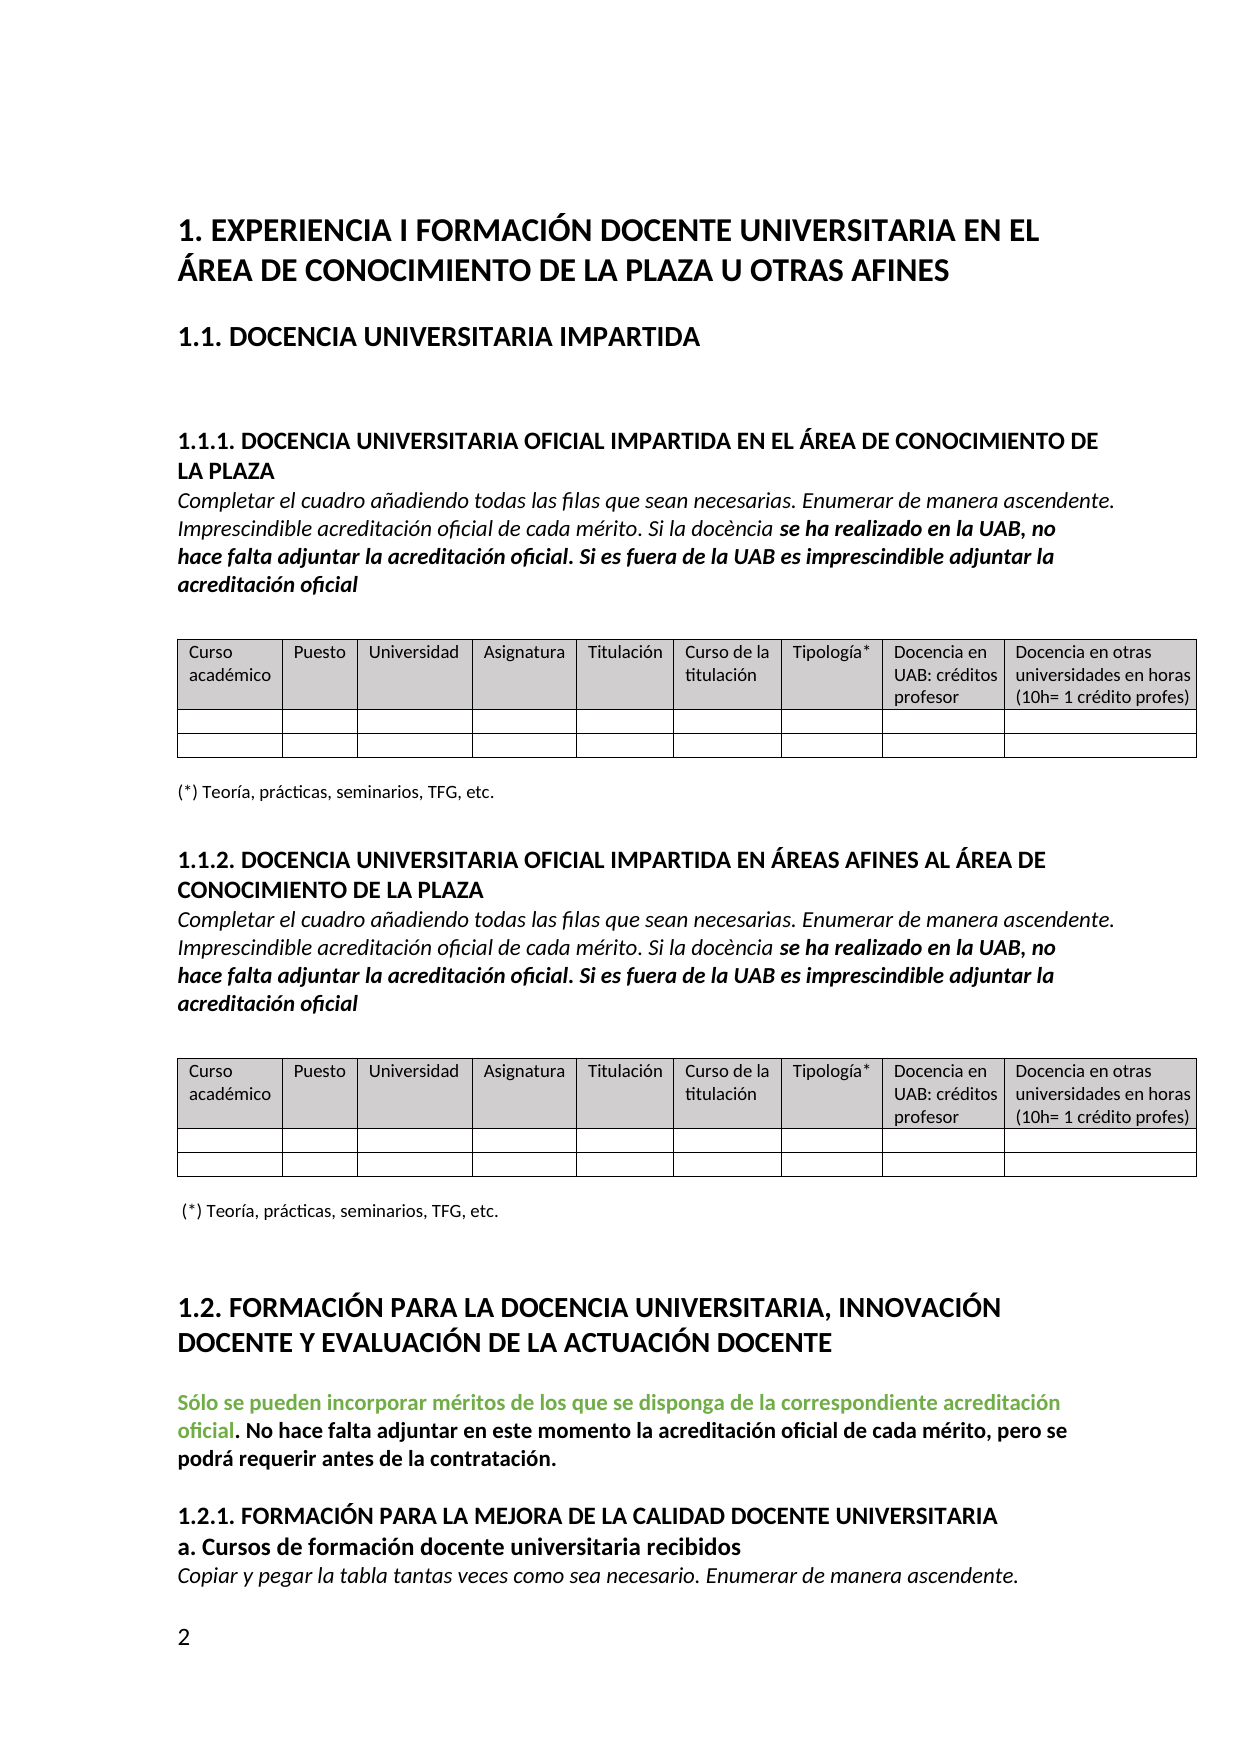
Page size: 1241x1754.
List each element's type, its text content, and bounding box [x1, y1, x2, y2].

text a. Cursos de formación docente universitaria recibidos [177, 1531, 1124, 1561]
text Completar el cuadro añadiendo todas las filas que sean necesarias. Enumerar de manera ascendente. [177, 486, 1124, 514]
table_header Universidad [358, 1059, 472, 1128]
table_cell [473, 1153, 576, 1176]
table_cell [358, 1129, 472, 1152]
table_header Titulación [577, 640, 673, 709]
table_header Asignatura [473, 1059, 576, 1128]
text Imprescindible acreditación oficial de cada mérito. Si la docència se ha realizado en la UAB, no hace falta adjuntar la acreditación oficial. Si es fuera de la UAB es imprescindible adjuntar la acreditación oficial [177, 514, 1078, 598]
table_cell [577, 710, 673, 733]
table_header Titulación [577, 1059, 673, 1128]
table_cell [883, 1129, 1004, 1152]
table_cell [782, 1153, 882, 1176]
table_cell [883, 1153, 1004, 1176]
table_cell [782, 734, 882, 757]
table_cell [577, 734, 673, 757]
table_cell [674, 1129, 781, 1152]
table_header Tipología* [782, 640, 882, 709]
table_header Curso de la titulación [674, 1059, 781, 1128]
table_cell [577, 1129, 673, 1152]
table_cell [283, 734, 357, 757]
table_header Docencia en UAB: créditos profesor [883, 1059, 1004, 1128]
table_cell [1005, 1153, 1196, 1176]
table_cell [883, 734, 1004, 757]
table_cell [358, 734, 472, 757]
text 1.2. FORMACIÓN PARA LA DOCENCIA UNIVERSITARIA, INNOVACIÓN DOCENTE Y EVALUACIÓN DE LA ACTUACIÓN DOCENTE [177, 1289, 1124, 1360]
text Completar el cuadro añadiendo todas las filas que sean necesarias. Enumerar de manera ascendente. [177, 905, 1124, 933]
table_cell [674, 734, 781, 757]
table_cell [473, 710, 576, 733]
table_cell [178, 1129, 282, 1152]
table_cell [358, 1153, 472, 1176]
table_header Puesto [283, 1059, 357, 1128]
table_cell [178, 710, 282, 733]
text 1. EXPERIENCIA I FORMACIÓN DOCENTE UNIVERSITARIA EN EL ÁREA DE CONOCIMIENTO DE LA PLAZA U OTRAS AFINES [177, 209, 1078, 290]
table_cell [283, 1153, 357, 1176]
table_header Universidad [358, 640, 472, 709]
text 1.1. DOCENCIA UNIVERSITARIA IMPARTIDA [177, 318, 1124, 354]
table_cell [1005, 1129, 1196, 1152]
table_header Docencia en otras universidades en horas (10h= 1 crédito profes) [1005, 640, 1196, 709]
table_cell [674, 710, 781, 733]
text Copiar y pegar la tabla tantas veces como sea necesario. Enumerar de manera ascendente. [177, 1561, 1124, 1589]
table_cell [473, 1129, 576, 1152]
text (*) Teoría, prácticas, seminarios, TFG, etc. [177, 781, 1124, 803]
table_cell [178, 734, 282, 757]
table_header Tipología* [782, 1059, 882, 1128]
text 1.2.1. FORMACIÓN PARA LA MEJORA DE LA CALIDAD DOCENTE UNIVERSITARIA [177, 1500, 1124, 1531]
table_header Curso de la titulación [674, 640, 781, 709]
table_cell [1005, 734, 1196, 757]
table_header Docencia en UAB: créditos profesor [883, 640, 1004, 709]
text (*) Teoría, prácticas, seminarios, TFG, etc. [177, 1200, 1124, 1223]
text 1.1.2. DOCENCIA UNIVERSITARIA OFICIAL IMPARTIDA EN ÁREAS AFINES AL ÁREA DE CONOCIMIENTO DE LA PLAZA [177, 844, 1124, 905]
table_header Curso académico [178, 640, 282, 709]
table_header Docencia en otras universidades en horas (10h= 1 crédito profes) [1005, 1059, 1196, 1128]
table_cell [473, 734, 576, 757]
text Sólo se pueden incorporar méritos de los que se disponga de la correspondiente acreditación oficial. No hace falta adjuntar en este momento la acreditación oficial de cada mérito, pero se podrá requerir antes de la contratación. [177, 1388, 1124, 1472]
table_cell [1005, 710, 1196, 733]
table_cell [283, 1129, 357, 1152]
table_cell [782, 710, 882, 733]
text Imprescindible acreditación oficial de cada mérito. Si la docència se ha realizado en la UAB, no hace falta adjuntar la acreditación oficial. Si es fuera de la UAB es imprescindible adjuntar la acreditación oficial [177, 933, 1078, 1017]
table_cell [577, 1153, 673, 1176]
table_cell [674, 1153, 781, 1176]
table_cell [782, 1129, 882, 1152]
text 1.1.1. DOCENCIA UNIVERSITARIA OFICIAL IMPARTIDA EN EL ÁREA DE CONOCIMIENTO DE LA PLAZA [177, 425, 1124, 486]
table_cell [283, 710, 357, 733]
table_cell [883, 710, 1004, 733]
table_cell [358, 710, 472, 733]
table_header Asignatura [473, 640, 576, 709]
table_header Puesto [283, 640, 357, 709]
table_cell [178, 1153, 282, 1176]
table_header Curso académico [178, 1059, 282, 1128]
